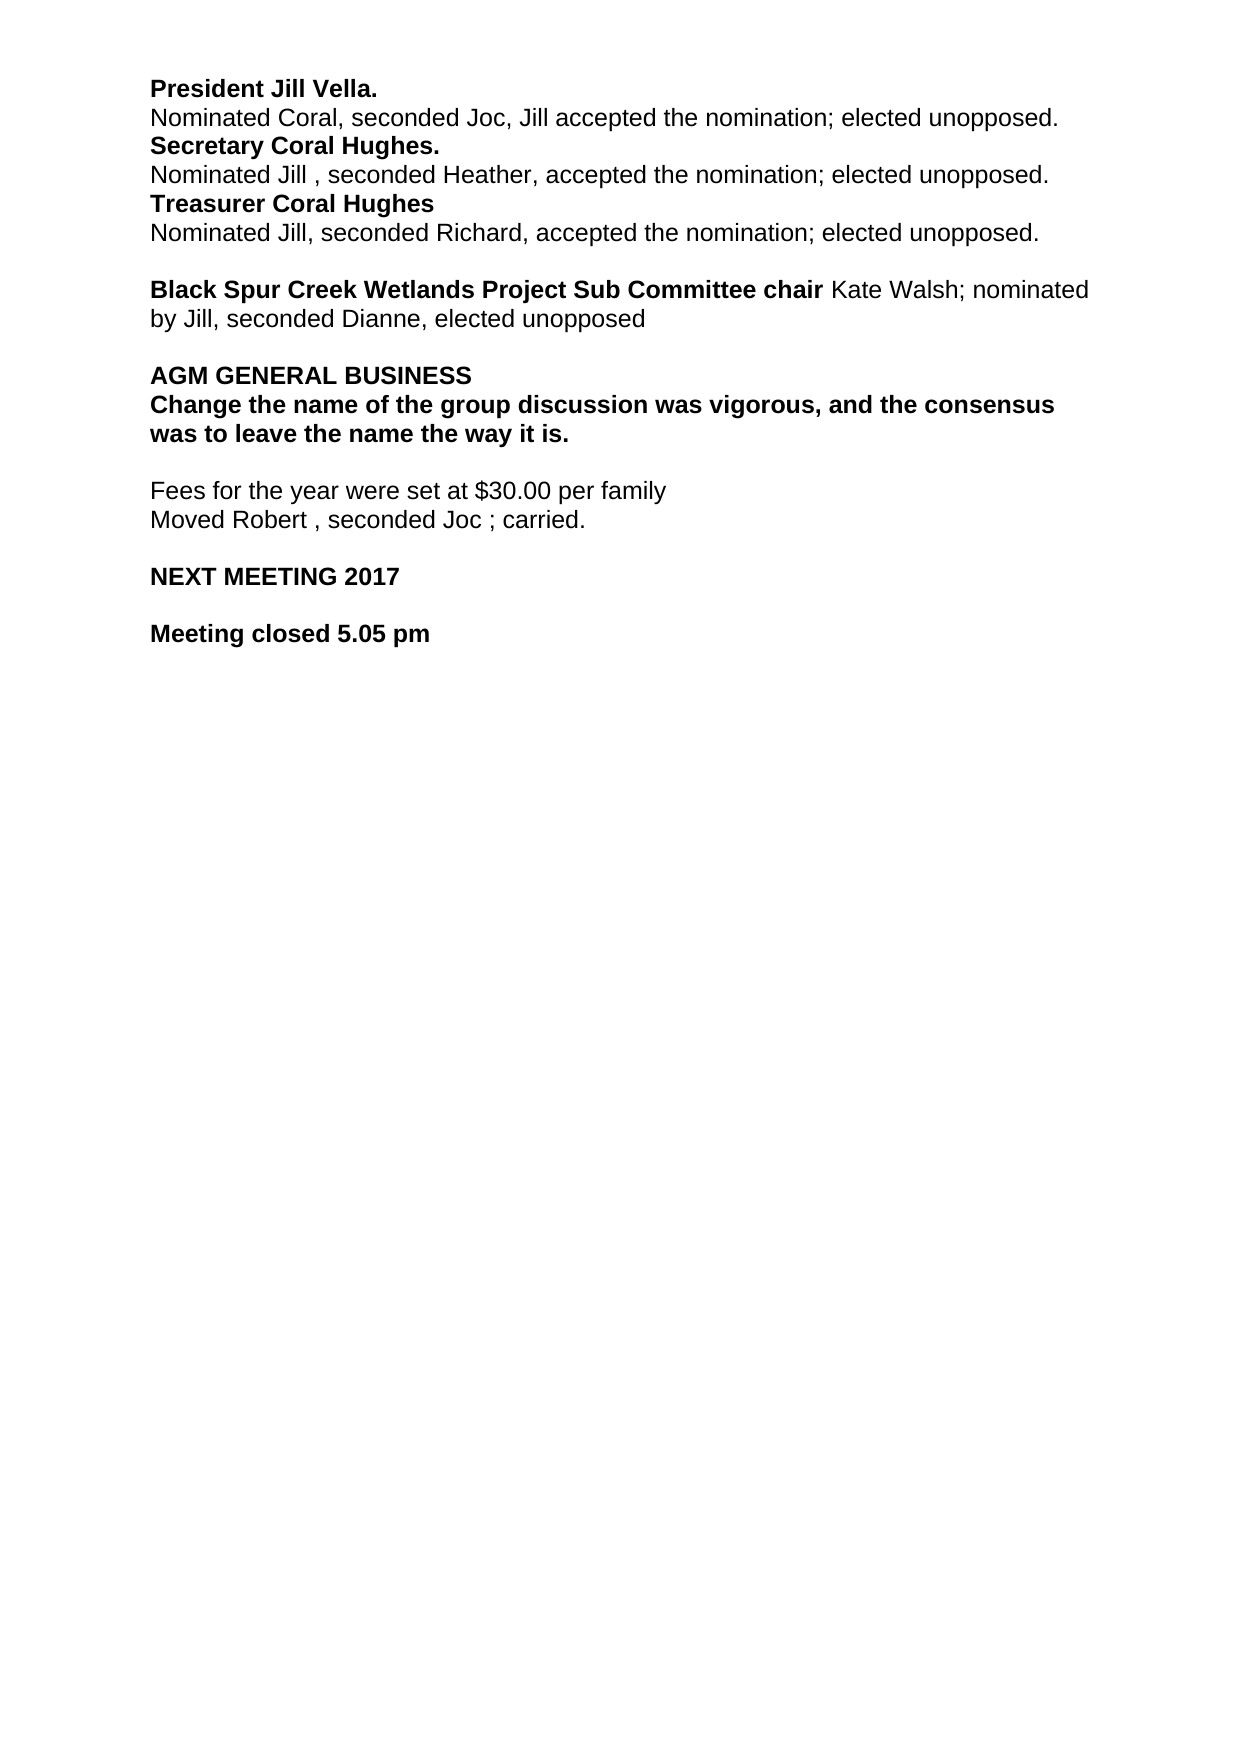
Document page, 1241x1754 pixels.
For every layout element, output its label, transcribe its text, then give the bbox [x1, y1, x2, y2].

text Black Spur Creek Wetlands Project Sub Committee chair Kate Walsh; nominated by Jill, seconded Dianne, elected unopposed [150, 275, 1090, 333]
text President Jill Vella. [150, 74, 1090, 103]
text AGM GENERAL BUSINESS [150, 361, 1090, 390]
text Nominated Jill , seconded Heather, accepted the nomination; elected unopposed. [150, 160, 1090, 189]
text Fees for the year were set at $30.00 per family [150, 476, 1090, 505]
text Nominated Coral, seconded Joc, Jill accepted the nomination; elected unopposed. [150, 103, 1090, 131]
text Treasurer Coral Hughes [150, 189, 1090, 218]
text Secretary Coral Hughes. [150, 131, 1090, 160]
text Nominated Jill, seconded Richard, accepted the nomination; elected unopposed. [150, 218, 1090, 246]
text Meeting closed 5.05 pm [150, 619, 1090, 648]
text Moved Robert , seconded Joc ; carried. [150, 505, 1090, 534]
text NEXT MEETING 2017 [150, 562, 1090, 591]
text Change the name of the group discussion was vigorous, and the consensus was to leave the name the way it is. [150, 390, 1090, 448]
